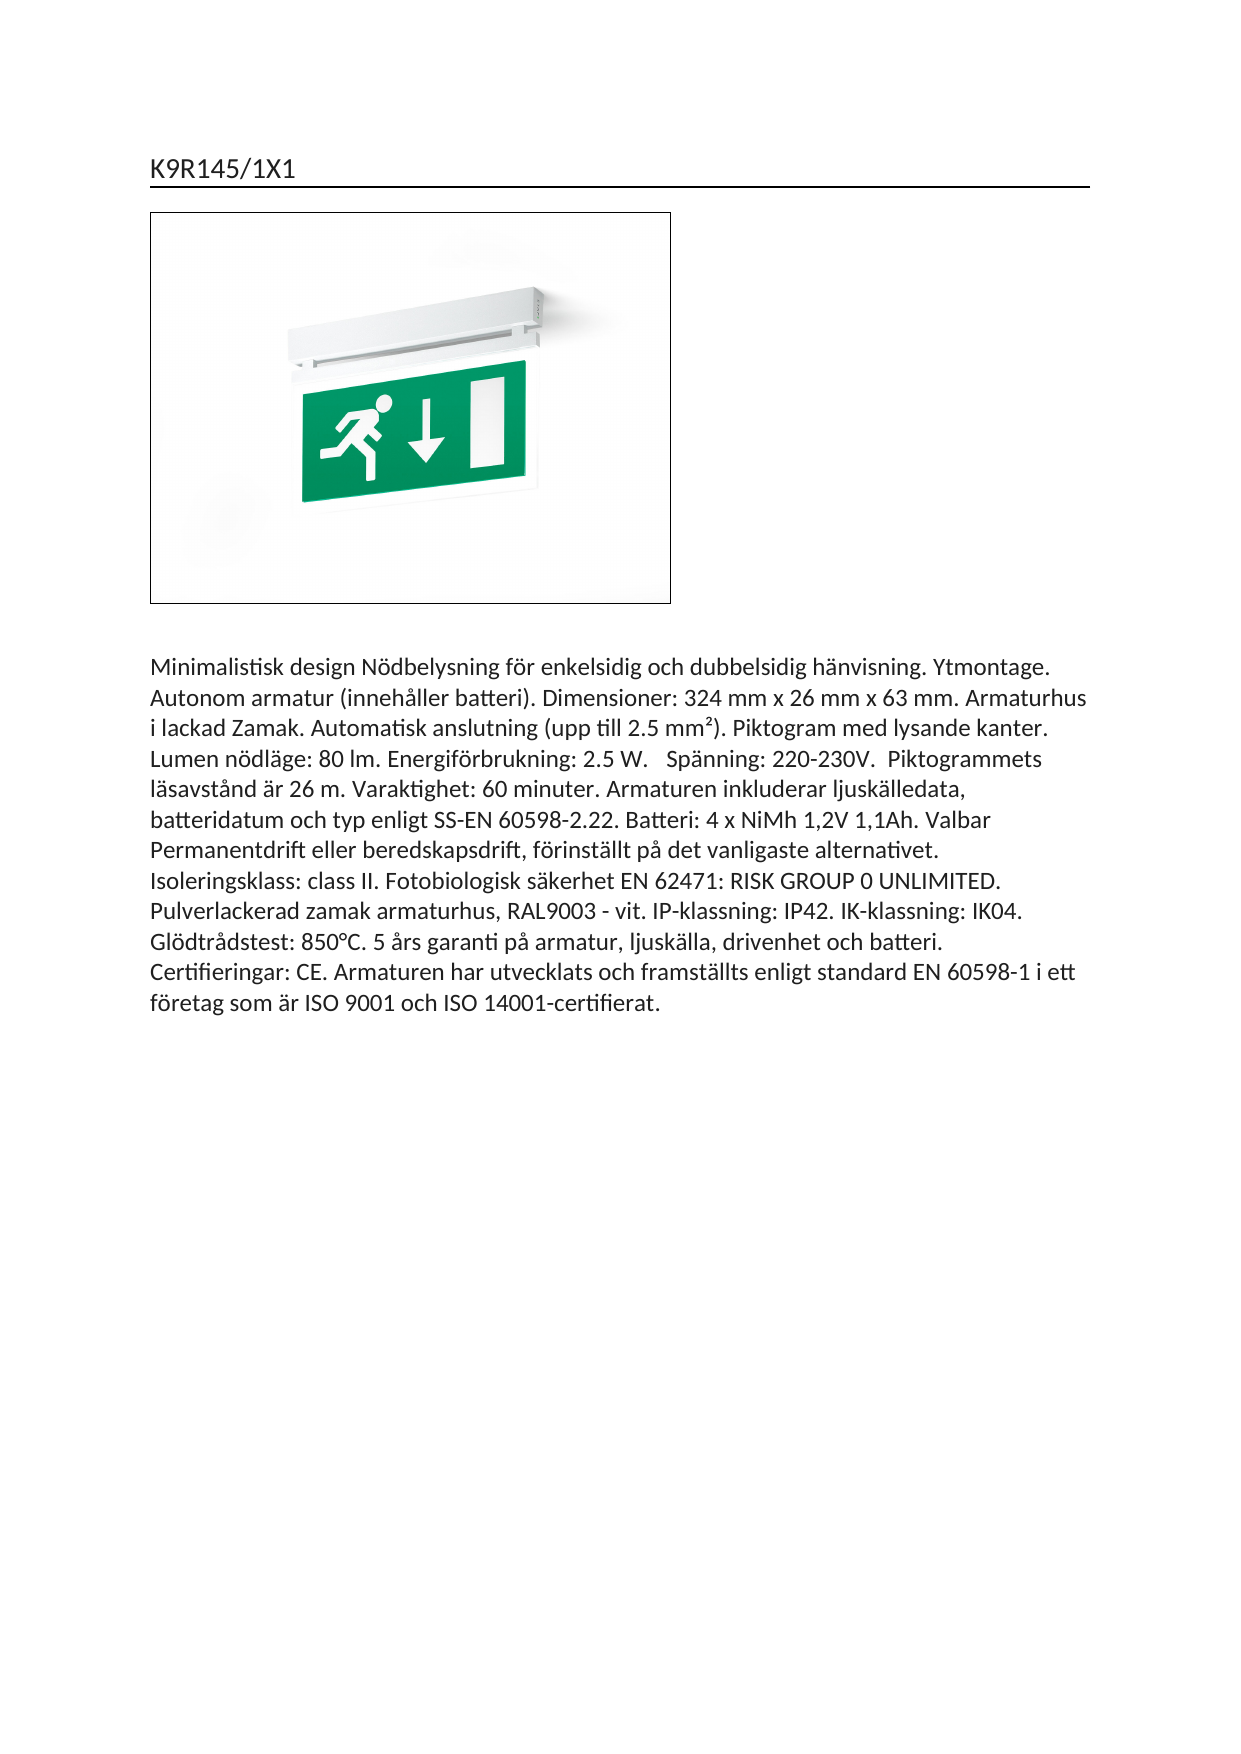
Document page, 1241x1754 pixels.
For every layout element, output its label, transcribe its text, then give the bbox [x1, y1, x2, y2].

text K9R145/1X1 [150, 150, 1090, 186]
text Minimalistisk design Nödbelysning för enkelsidig och dubbelsidig hänvisning. Ytmontage. Autonom armatur (innehåller batteri). Dimensioner: 324 mm x 26 mm x 63 mm. Armaturhus i lackad Zamak. Automatisk anslutning (upp till 2.5 mm²). Piktogram med lysande kanter. Lumen nödläge: 80 lm. Energiförbrukning: 2.5 W. Spänning: 220-230V. Piktogrammets läsavstånd är 26 m. Varaktighet: 60 minuter. Armaturen inkluderar ljuskälledata, batteridatum och typ enligt SS-EN 60598-2.22. Batteri: 4 x NiMh 1,2V 1,1Ah. Valbar Permanentdrift eller beredskapsdrift, förinställt på det vanligaste alternativet. Isoleringsklass: class II. Fotobiologisk säkerhet EN 62471: RISK GROUP 0 UNLIMITED. Pulverlackerad zamak armaturhus, RAL9003 - vit. IP-klassning: IP42. IK-klassning: IK04. Glödtrådstest: 850°C. 5 års garanti på armatur, ljuskälla, drivenhet och batteri. Certifieringar: CE. Armaturen har utvecklats och framställts enligt standard EN 60598-1 i ett företag som är ISO 9001 och ISO 14001-certifierat. [150, 651, 1090, 1017]
picture [151, 213, 670, 603]
